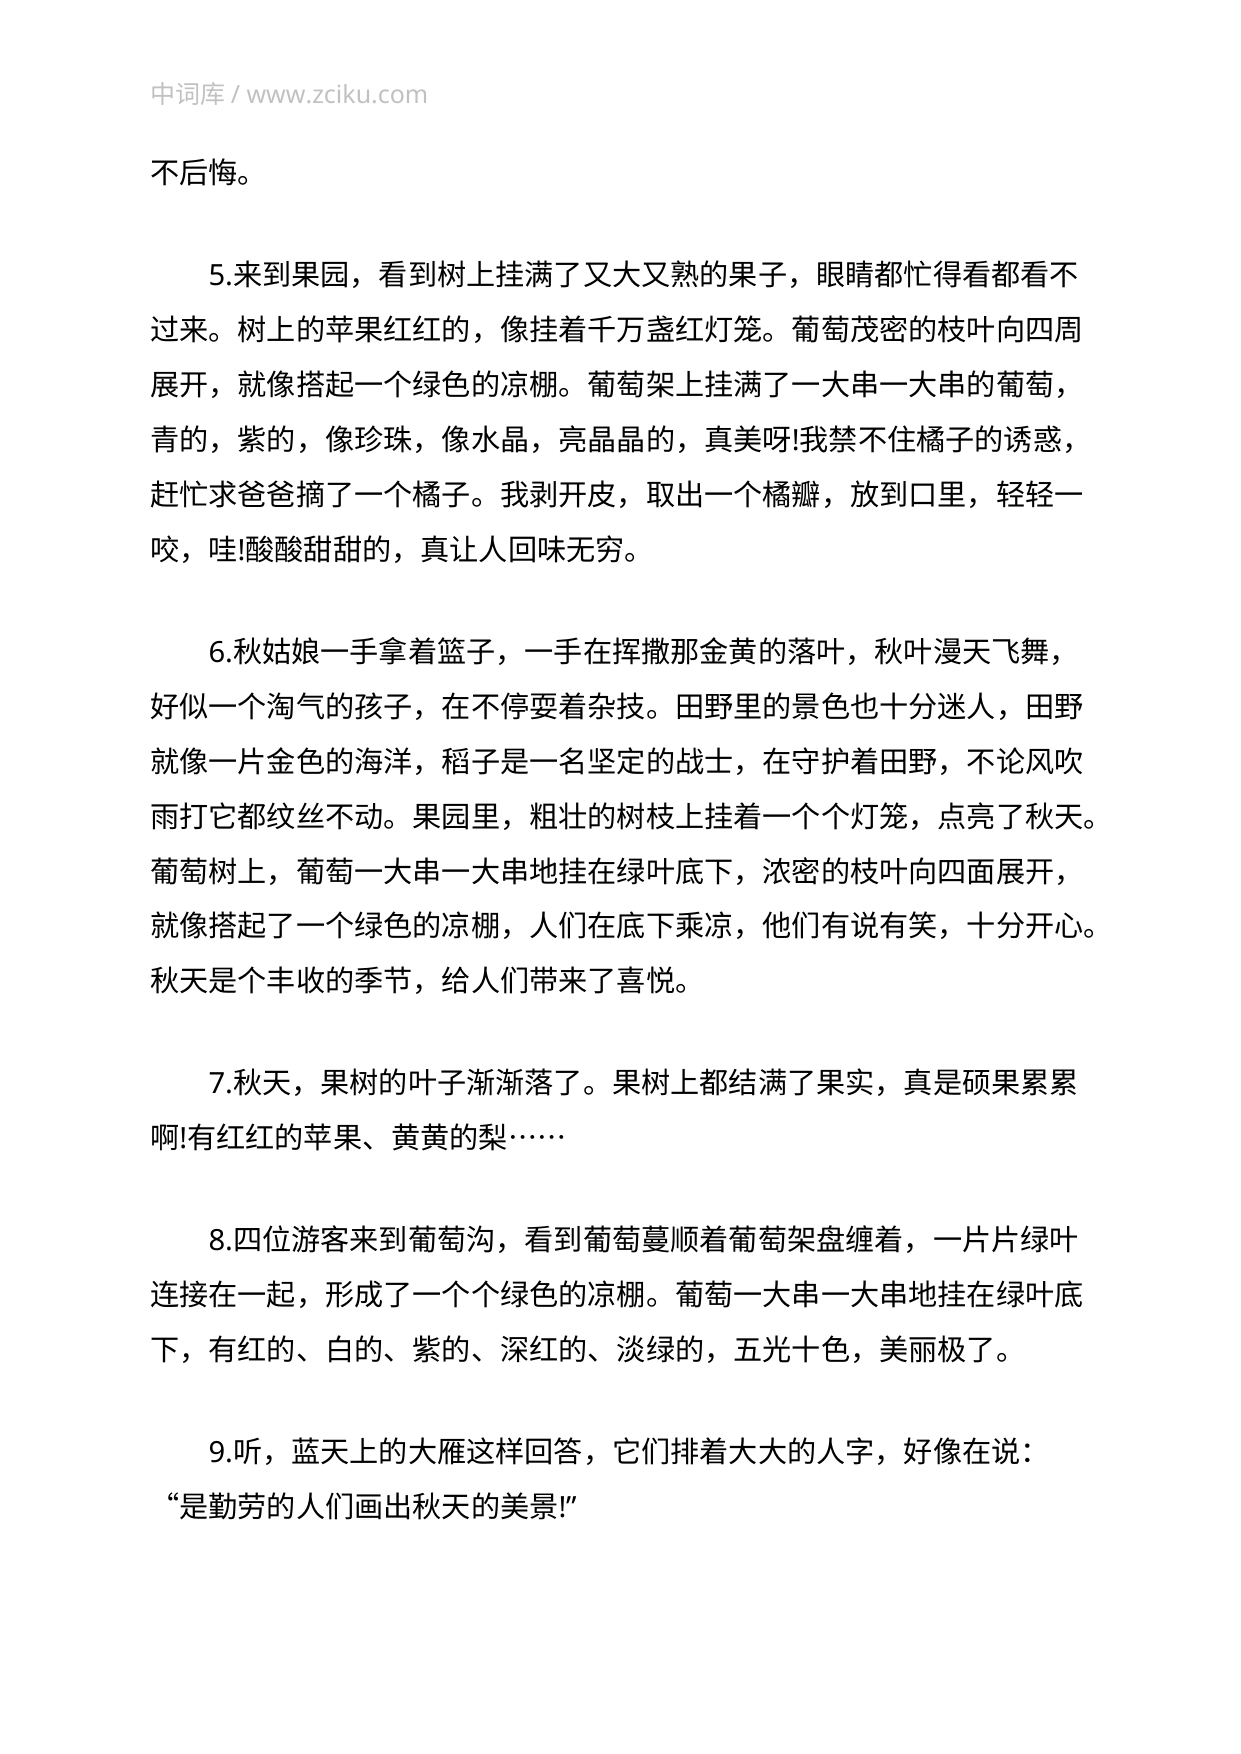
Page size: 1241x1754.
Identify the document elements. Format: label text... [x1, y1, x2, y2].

text 8.四位游客来到葡萄沟，看到葡萄蔓顺着葡萄架盘缠着，一片片绿叶连接在一起，形成了一个个绿色的凉棚。葡萄一大串一大串地挂在绿叶底下，有红的、白的、紫的、深红的、淡绿的，五光十色，美丽极了。 [150, 1217, 1090, 1369]
text 6.秋姑娘一手拿着篮子，一手在挥撒那金黄的落叶，秋叶漫天飞舞，好似一个淘气的孩子，在不停耍着杂技。田野里的景色也十分迷人，田野就像一片金色的海洋，稻子是一名坚定的战士，在守护着田野，不论风吹雨打它都纹丝不动。果园里，粗壮的树枝上挂着一个个灯笼，点亮了秋天。葡萄树上，葡萄一大串一大串地挂在绿叶底下，浓密的枝叶向四面展开，就像搭起了一个绿色的凉棚，人们在底下乘凉，他们有说有笑，十分开心。秋天是个丰收的季节，给人们带来了喜悦。 [150, 628, 1090, 1000]
text 7.秋天，果树的叶子渐渐落了。果树上都结满了果实，真是硕果累累啊!有红红的苹果、黄黄的梨…… [150, 1060, 1090, 1157]
text 9.听，蓝天上的大雁这样回答，它们排着大大的人字，好像在说：“是勤劳的人们画出秋天的美景!” [150, 1428, 1090, 1526]
text 5.来到果园，看到树上挂满了又大又熟的果子，眼睛都忙得看都看不过来。树上的苹果红红的，像挂着千万盏红灯笼。葡萄茂密的枝叶向四周展开，就像搭起一个绿色的凉棚。葡萄架上挂满了一大串一大串的葡萄，青的，紫的，像珍珠，像水晶，亮晶晶的，真美呀!我禁不住橘子的诱惑，赶忙求爸爸摘了一个橘子。我剥开皮，取出一个橘瓣，放到口里，轻轻一咬，哇!酸酸甜甜的，真让人回味无穷。 [150, 252, 1090, 569]
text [150, 150, 1090, 192]
